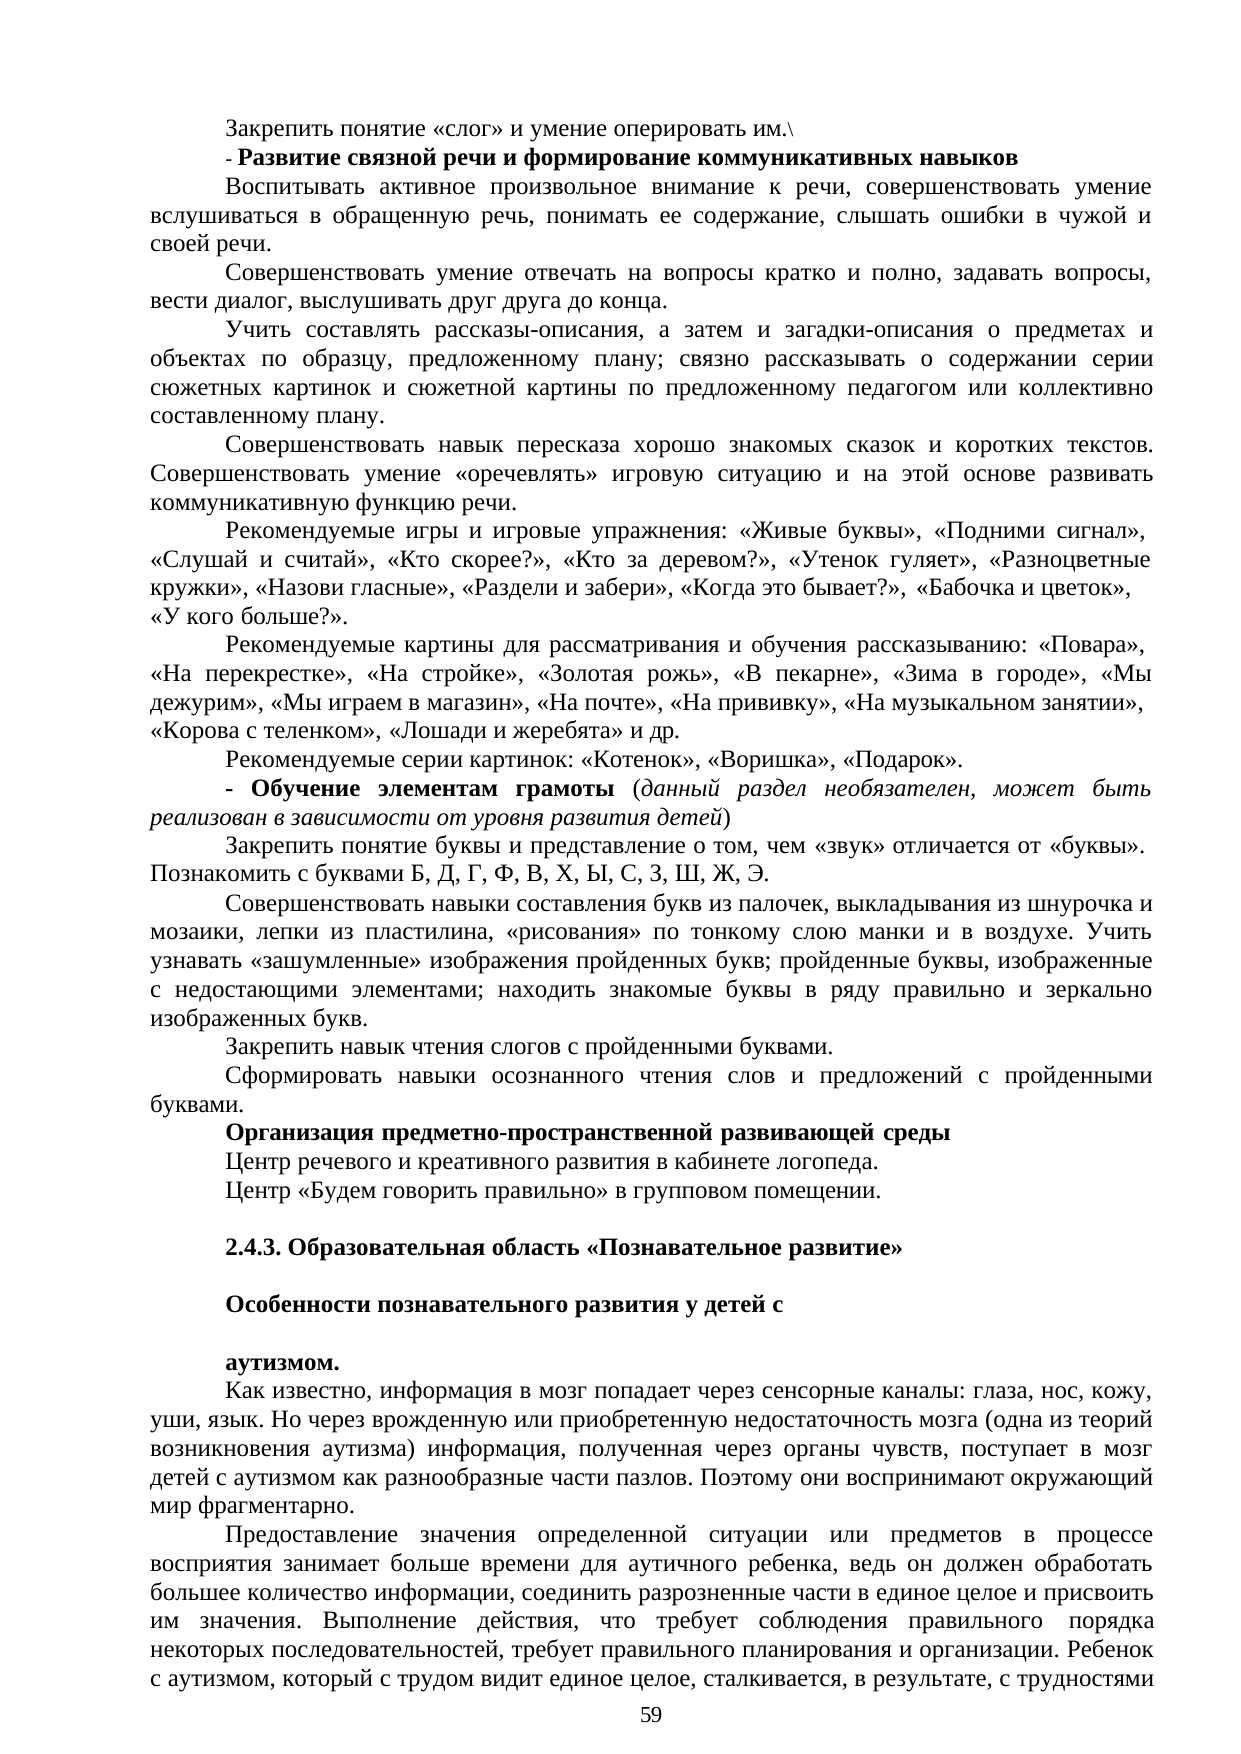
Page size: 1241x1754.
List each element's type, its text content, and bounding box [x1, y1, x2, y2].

text Закрепить понятие «слог» и умение оперировать им.\ [225, 113, 1236, 142]
text Закрепить понятие буквы и представление о том, чем «звук» отличается от «буквы». [225, 831, 1236, 859]
text Как известно, информация в мозг попадает через сенсорные каналы: глаза, нос, кожу, уши, язык. Но через врожденную или приобретенную недостаточность мозга (одна из теорий возникновения аутизма) информация, полученная через органы чувств, поступает в мозг детей с аутизмом как разнообразные части пазлов. Поэтому они воспринимают окружающий мир фрагментарно. [150, 1376, 1153, 1519]
text Познакомить с буквами Б, Д, Г, Ф, В, Х, Ы, С, З, Ш, Ж, Э. [150, 859, 1236, 888]
text Совершенствовать навыки составления букв из палочек, выкладывания из шнурочка и мозаики, лепки из пластилина, «рисования» по тонкому слою манки и в воздухе. Учить узнавать «зашумленные» изображения пройденных букв; пройденные буквы, изображенные с недостающими элементами; находить знакомые буквы в ряду правильно и зеркально изображенных букв. [150, 888, 1153, 1031]
text - Обучение элементам грамоты (данный раздел необязателен, может быть реализован в зависимости от уровня развития детей) [150, 773, 1154, 831]
text «На перекрестке», «На стройке», «Золотая рожь», «В пекарне», «Зима в городе», «Мы дежурим», «Мы играем в магазин», «На почте», «На прививку», «На музыкальном занятии», [150, 658, 1153, 716]
text Совершенствовать умение отвечать на вопросы кратко и полно, задавать вопросы, вести диалог, выслушивать друг друга до конца. [150, 257, 1152, 314]
text Рекомендуемые игры и игровые упражнения: «Живые буквы», «Подними сигнал», [225, 516, 1236, 544]
text Закрепить навык чтения слогов с пройденными буквами. [225, 1031, 1236, 1060]
text Сформировать навыки осознанного чтения слов и предложений с пройденными буквами. [150, 1060, 1154, 1117]
text Учить составлять рассказы-описания, а затем и загадки-описания о предметах и объектах по образцу, предложенному плану; связно рассказывать о содержании серии сюжетных картинок и сюжетной картины по предложенному педагогом или коллективно составленному плану. [150, 314, 1155, 429]
text Совершенствовать навык пересказа хорошо знакомых сказок и коротких текстов. Совершенствовать умение «оречевлять» игровую ситуацию и на этой основе развивать коммуникативную функцию речи. [150, 429, 1154, 516]
text Рекомендуемые картины для рассматривания и обучения рассказыванию: «Повара», [225, 630, 1236, 658]
text Рекомендуемые серии картинок: «Котенок», «Воришка», «Подарок». [225, 744, 1236, 773]
text «Корова с теленком», «Лошади и жеребята» и др. [150, 716, 1236, 744]
subtitle Образовательная область «Познавательное развитие» Особенности познавательного развития у детей с аутизмом. [225, 1204, 904, 1376]
subtitle - Развитие связной речи и формирование коммуникативных навыков [225, 143, 1236, 171]
subtitle Организация предметно-пространственной развивающей среды [225, 1118, 1236, 1146]
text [150, 1519, 1154, 1692]
text Воспитывать активное произвольное внимание к речи, совершенствовать умение вслушиваться в обращенную речь, понимать ее содержание, слышать ошибки в чужой и своей речи. [150, 171, 1153, 257]
text «Слушай и считай», «Кто скорее?», «Кто за деревом?», «Утенок гуляет», «Разноцветные кружки», «Назови гласные», «Раздели и забери», «Когда это бывает?», «Бабочка и цветок», [150, 544, 1152, 601]
text Центр речевого и креативного развития в кабинете логопеда. Центр «Будем говорить правильно» в групповом помещении. [225, 1146, 941, 1204]
text «У кого больше?». [150, 601, 1236, 630]
